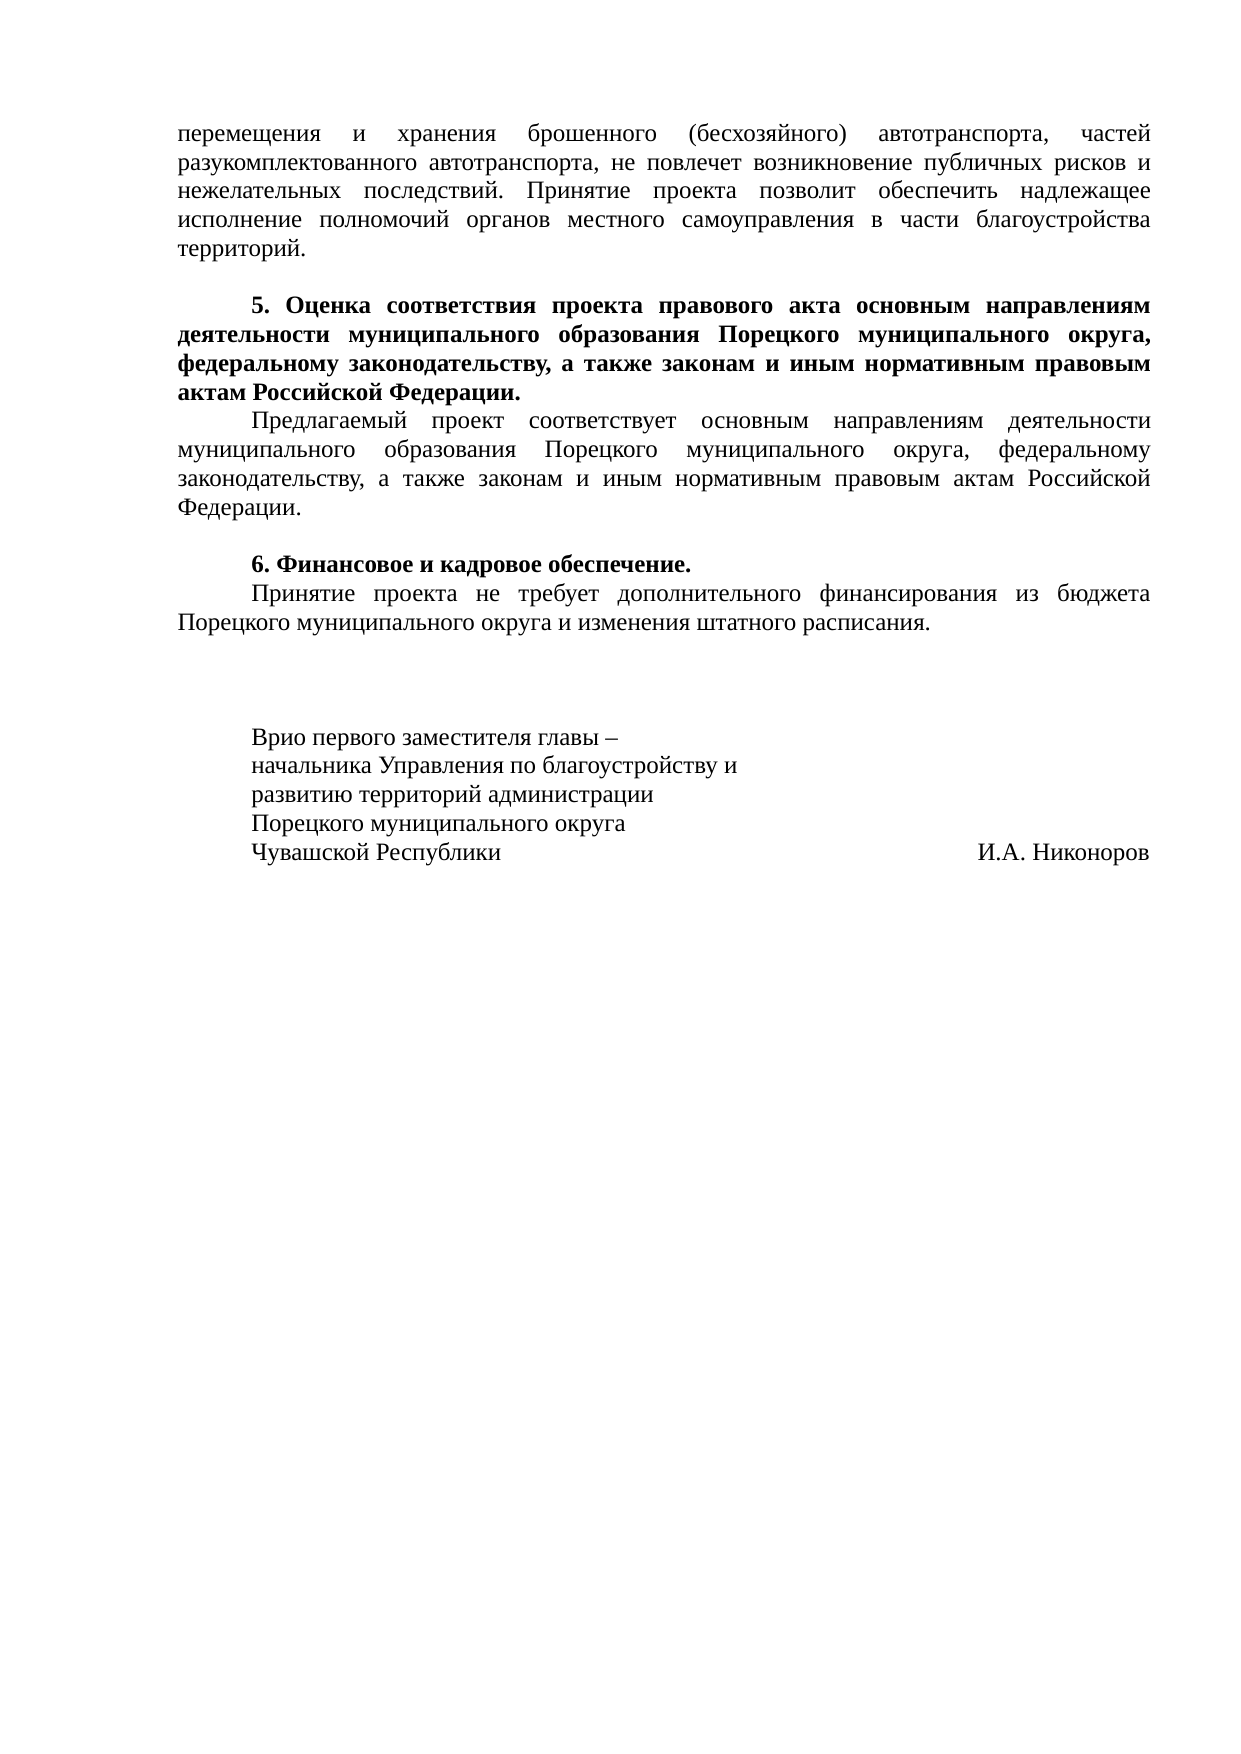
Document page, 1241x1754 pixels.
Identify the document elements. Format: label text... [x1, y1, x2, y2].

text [177, 118, 1152, 262]
text 5. Оценка соответствия проекта правового акта основным направлениям деятельности муниципального образования Порецкого муниципального округа, федеральному законодательству, а также законам и иным нормативным правовым актам Российской Федерации. [177, 291, 1152, 406]
text начальника Управления по благоустройству и [177, 751, 1152, 779]
text Предлагаемый проект соответствует основным направлениям деятельности муниципального образования Порецкого муниципального округа, федеральному законодательству, а также законам и иным нормативным правовым актам Российской Федерации. [177, 406, 1152, 521]
text Принятие проекта не требует дополнительного финансирования из бюджета Порецкого муниципального округа и изменения штатного расписания. [177, 578, 1152, 636]
text Врио первого заместителя главы – [177, 722, 1152, 751]
text развитию территорий администрации [177, 779, 1152, 808]
text Чувашской Республики И.А. Никоноров [177, 837, 1152, 866]
text Порецкого муниципального округа [177, 808, 1152, 837]
text 6. Финансовое и кадровое обеспечение. [177, 549, 1152, 578]
